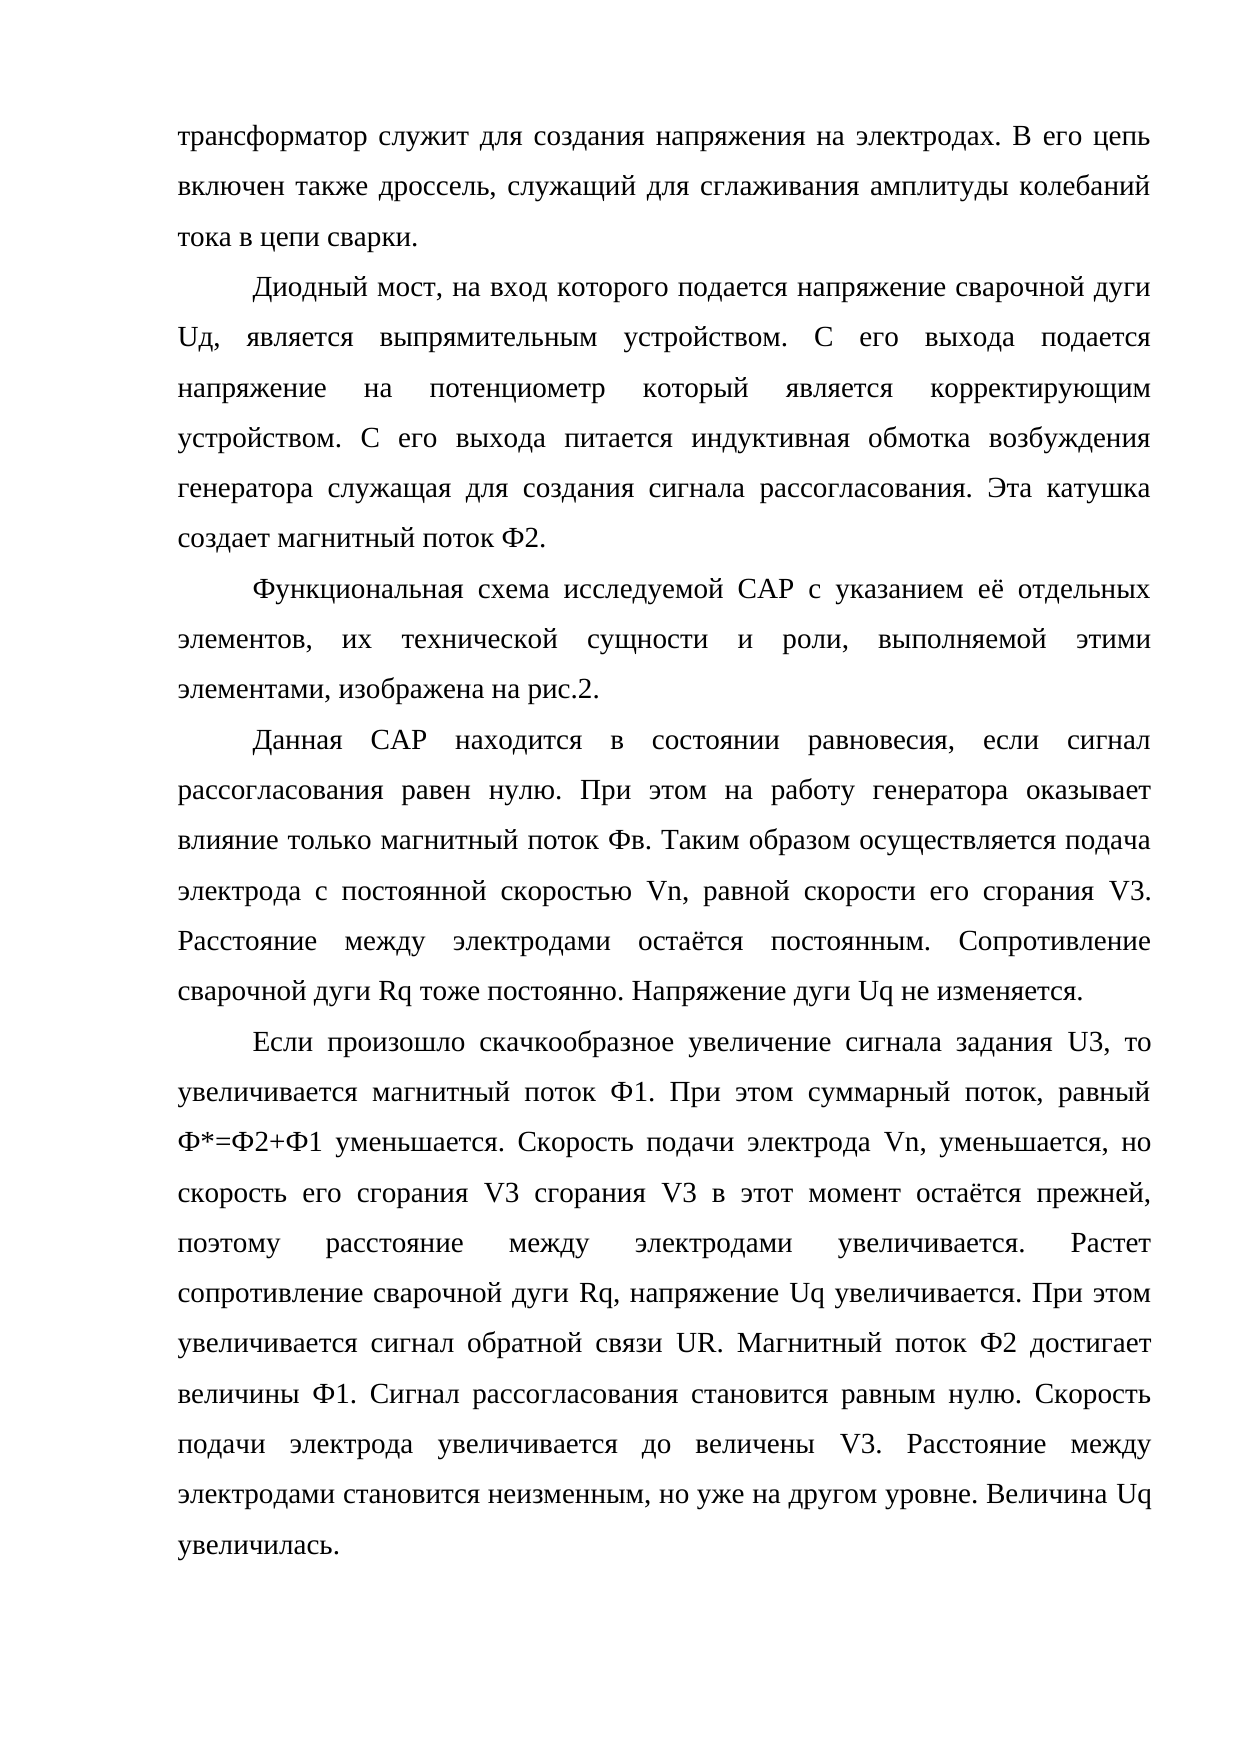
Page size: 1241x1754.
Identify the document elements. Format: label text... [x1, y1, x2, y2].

text Диодный мост, на вход которого подается напряжение сварочной дуги Uд, является выпрямительным устройством. С его выхода подается напряжение на потенциометр который является корректирующим устройством. С его выхода питается индуктивная обмотка возбуждения генератора служащая для создания сигнала рассогласования. Эта катушка создает магнитный поток Ф2. [177, 269, 1152, 554]
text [177, 118, 1152, 252]
text Данная САР находится в состоянии равновесия, если сигнал рассогласования равен нулю. При этом на работу генератора оказывает влияние только магнитный поток Фв. Таким образом осуществляется подача электрода с постоянной скоростью Vn, равной скорости его сгорания V3. Расстояние между электродами остаётся постоянным. Сопротивление сварочной дуги Rq тоже постоянно. Напряжение дуги Uq не изменяется. [177, 722, 1152, 1007]
text Если произошло скачкообразное увеличение сигнала задания U3, то увеличивается магнитный поток Ф1. При этом суммарный поток, равный Ф*=Ф2+Ф1 уменьшается. Скорость подачи электрода Vn, уменьшается, но скорость его сгорания V3 сгорания V3 в этот момент остаётся прежней, поэтому расстояние между электродами увеличивается. Растет сопротивление сварочной дуги Rq, напряжение Uq увеличивается. При этом увеличивается сигнал обратной связи UR. Магнитный поток Ф2 достигает величины Ф1. Сигнал рассогласования становится равным нулю. Скорость подачи электрода увеличивается до величены V3. Расстояние между электродами становится неизменным, но уже на другом уровне. Величина Uq увеличилась. [177, 1024, 1152, 1560]
text Функциональная схема исследуемой САР с указанием её отдельных элементов, их технической сущности и роли, выполняемой этими элементами, изображена на рис.2. [177, 571, 1152, 705]
